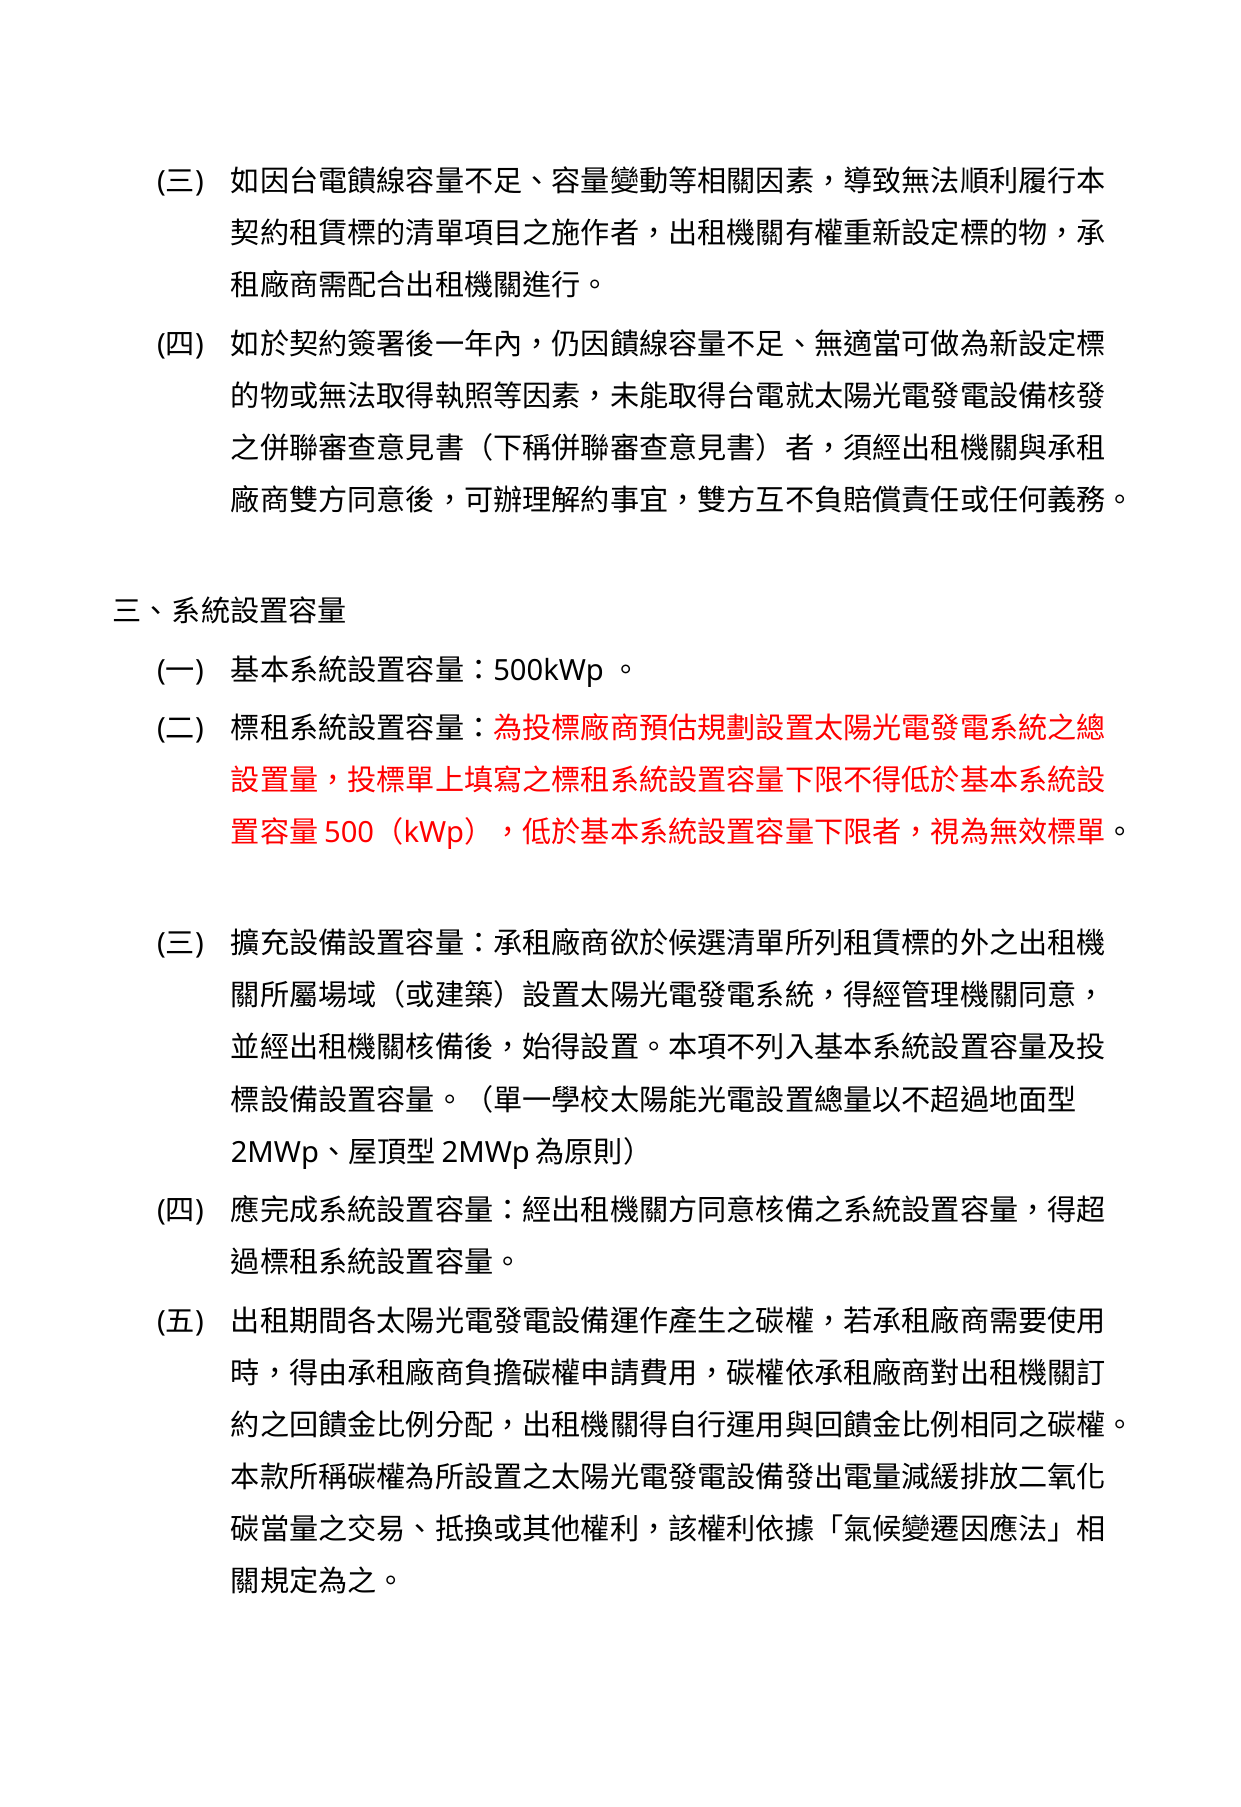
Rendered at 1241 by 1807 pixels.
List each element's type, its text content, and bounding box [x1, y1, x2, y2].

list 出租期間各太陽光電發電設備運作產生之碳權，若承租廠商需要使用時，得由承租廠商負擔碳權申請費用，碳權依承租廠商對出租機關訂約之回饋金比例分配，出租機關得自行運用與回饋金比例相同之碳權。本款所稱碳權為所設置之太陽光電發電設備發出電量減緩排放二氧化碳當量之交易、抵換或其他權利，該權利依據「氣候變遷因應法」相關規定為之。 [157, 1290, 1128, 1602]
list 標租系統設置容量：為投標廠商預估規劃設置太陽光電發電系統之總設置量，投標單上填寫之標租系統設置容量下限不得低於基本系統設置容量500（kWp），低於基本系統設置容量下限者，視為無效標單。 [157, 697, 1128, 905]
list 基本系統設置容量：500kWp 。 [157, 638, 1128, 691]
list 如於契約簽署後一年內，仍因饋線容量不足、無適當可做為新設定標的物或無法取得執照等因素，未能取得台電就太陽光電發電設備核發之併聯審查意見書（下稱併聯審查意見書）者，須經出租機關與承租廠商雙方同意後，可辦理解約事宜，雙方互不負賠償責任或任何義務。 [157, 313, 1128, 573]
list 擴充設備設置容量：承租廠商欲於候選清單所列租賃標的外之出租機關所屬場域（或建築）設置太陽光電發電系統，得經管理機關同意，並經出租機關核備後，始得設置。本項不列入基本系統設置容量及投標設備設置容量。（單一學校太陽能光電設置總量以不超過地面型2MWp、屋頂型2MWp為原則） [157, 912, 1128, 1172]
list 系統設置容量 [112, 580, 1128, 632]
list 應完成系統設置容量：經出租機關方同意核備之系統設置容量，得超過標租系統設置容量。 [157, 1179, 1128, 1283]
list 如因台電饋線容量不足、容量變動等相關因素，導致無法順利履行本契約租賃標的清單項目之施作者，出租機關有權重新設定標的物，承租廠商需配合出租機關進行。 [157, 150, 1128, 306]
